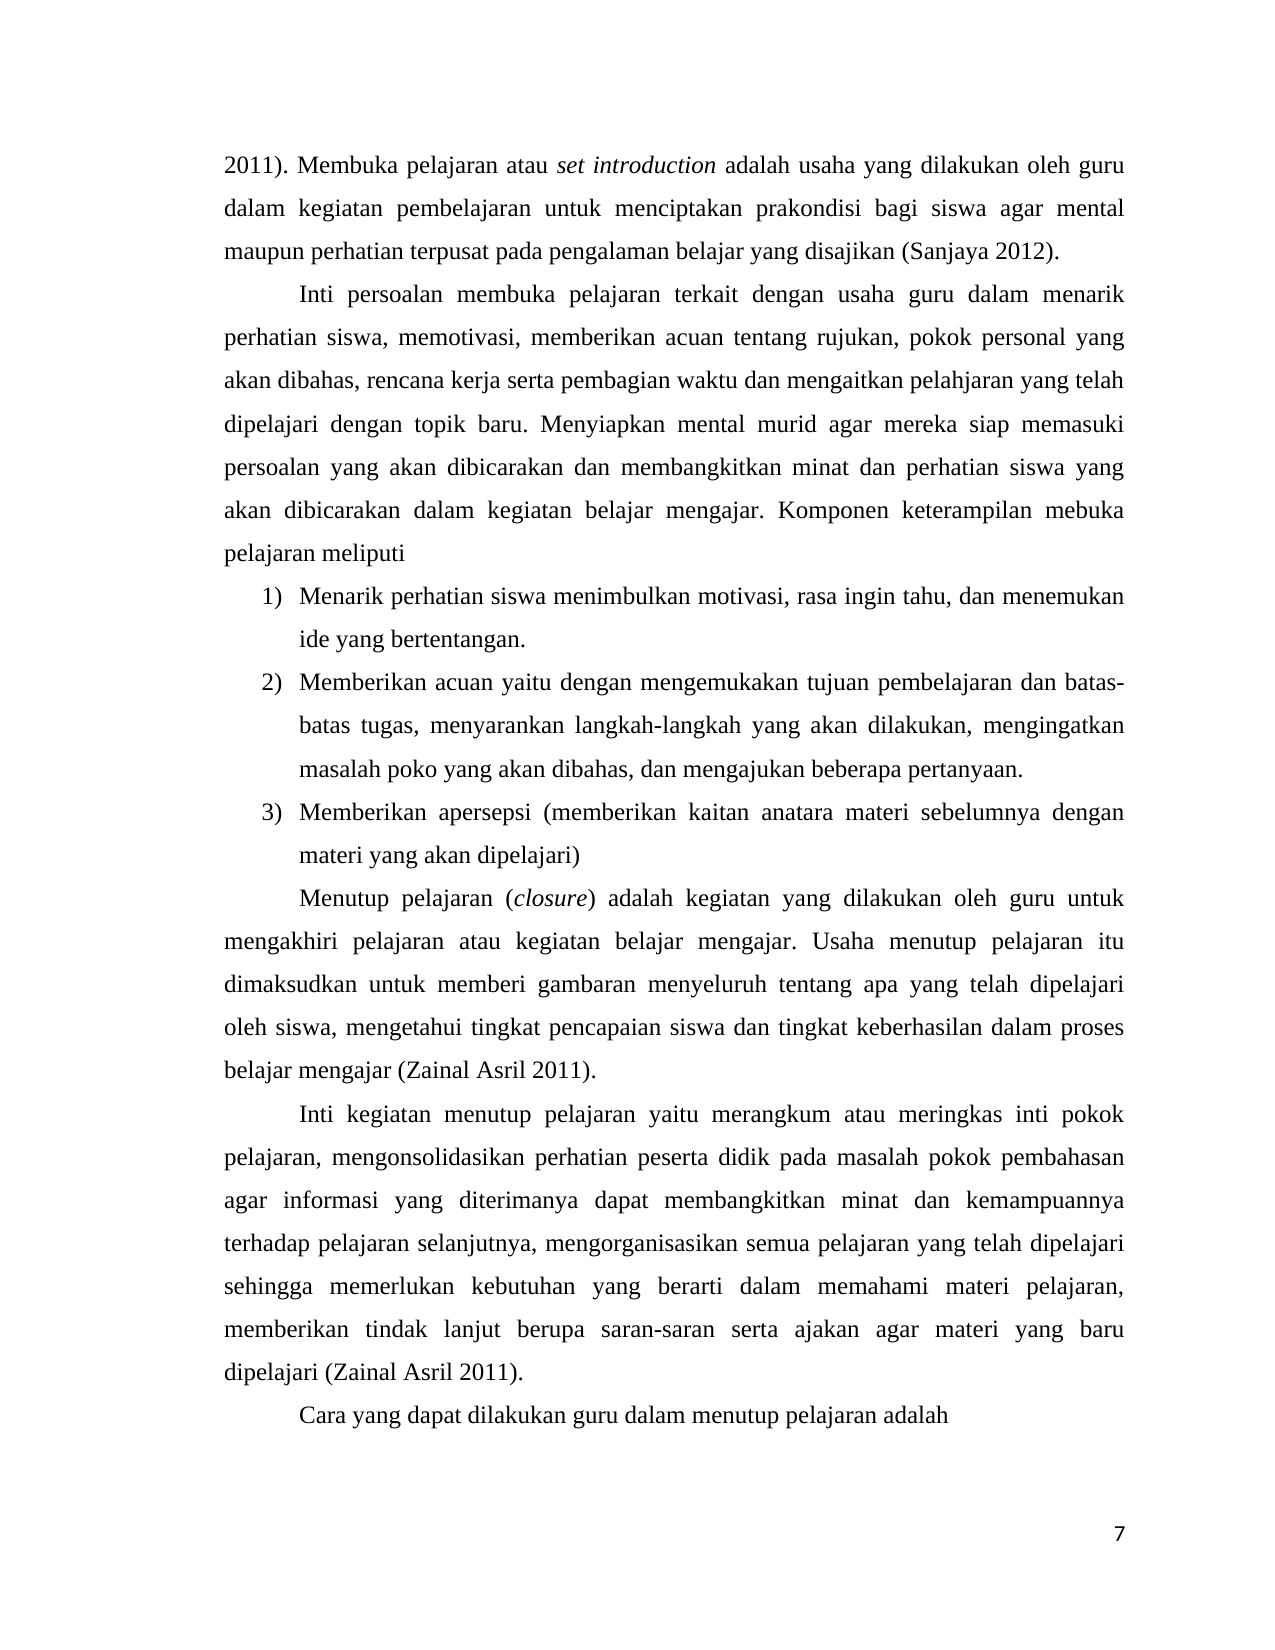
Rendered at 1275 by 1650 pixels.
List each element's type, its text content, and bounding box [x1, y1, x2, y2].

list Inti kegiatan menutup pelajaran yaitu merangkum atau meringkas inti pokok pelajaran, mengonsolidasikan perhatian peserta didik pada masalah pokok pembahasan agar informasi yang diterimanya dapat membangkitkan minat dan kemampuannya terhadap pelajaran selanjutnya, mengorganisasikan semua pelajaran yang telah dipelajari sehingga memerlukan kebutuhan yang berarti dalam memahami materi pelajaran, memberikan tindak lanjut berupa saran-saran serta ajakan agar materi yang baru dipelajari (Zainal Asril 2011). [224, 1099, 1125, 1386]
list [224, 150, 1125, 265]
list Memberikan acuan yaitu dengan mengemukakan tujuan pembelajaran dan batas-batas tugas, menyarankan langkah-langkah yang akan dilakukan, mengingatkan masalah poko yang akan dibahas, dan mengajukan beberapa pertanyaan. [261, 667, 1125, 782]
list Cara yang dapat dilakukan guru dalam menutup pelajaran adalah [224, 1401, 1125, 1429]
list Menutup pelajaran (closure) adalah kegiatan yang dilakukan oleh guru untuk mengakhiri pelajaran atau kegiatan belajar mengajar. Usaha menutup pelajaran itu dimaksudkan untuk memberi gambaran menyeluruh tentang apa yang telah dipelajari oleh siswa, mengetahui tingkat pencapaian siswa dan tingkat keberhasilan dalam proses belajar mengajar (Zainal Asril 2011). [224, 883, 1125, 1084]
list Inti persoalan membuka pelajaran terkait dengan usaha guru dalam menarik perhatian siswa, memotivasi, memberikan acuan tentang rujukan, pokok personal yang akan dibahas, rencana kerja serta pembagian waktu dan mengaitkan pelahjaran yang telah dipelajari dengan topik baru. Menyiapkan mental murid agar mereka siap memasuki persoalan yang akan dibicarakan dan membangkitkan minat dan perhatian siswa yang akan dibicarakan dalam kegiatan belajar mengajar. Komponen keterampilan mebuka pelajaran meliputi [224, 279, 1125, 567]
list Memberikan apersepsi (memberikan kaitan anatara materi sebelumnya dengan materi yang akan dipelajari) [261, 797, 1125, 869]
list Menarik perhatian siswa menimbulkan motivasi, rasa ingin tahu, dan menemukan ide yang bertentangan. [261, 581, 1125, 653]
